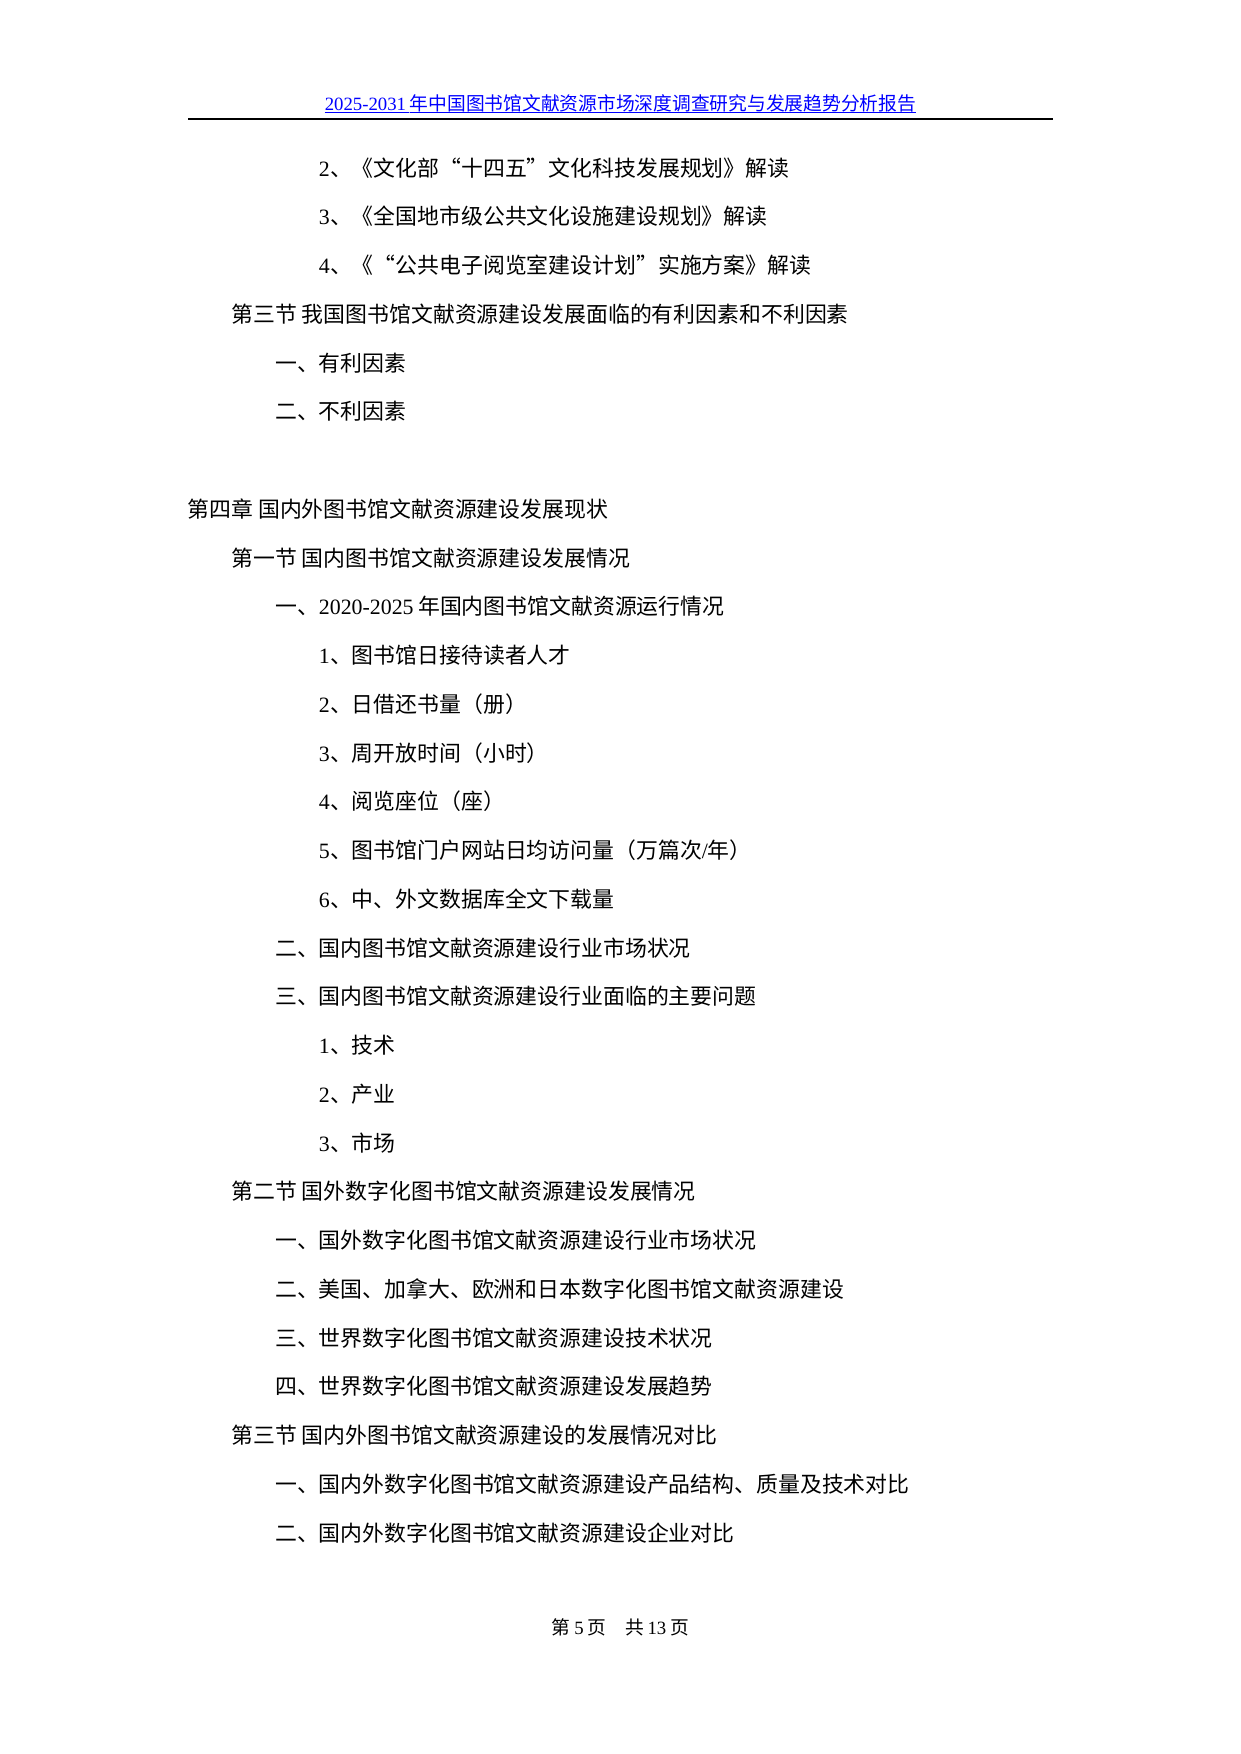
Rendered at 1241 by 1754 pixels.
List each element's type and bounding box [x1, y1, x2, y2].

text [187, 150, 1053, 1548]
